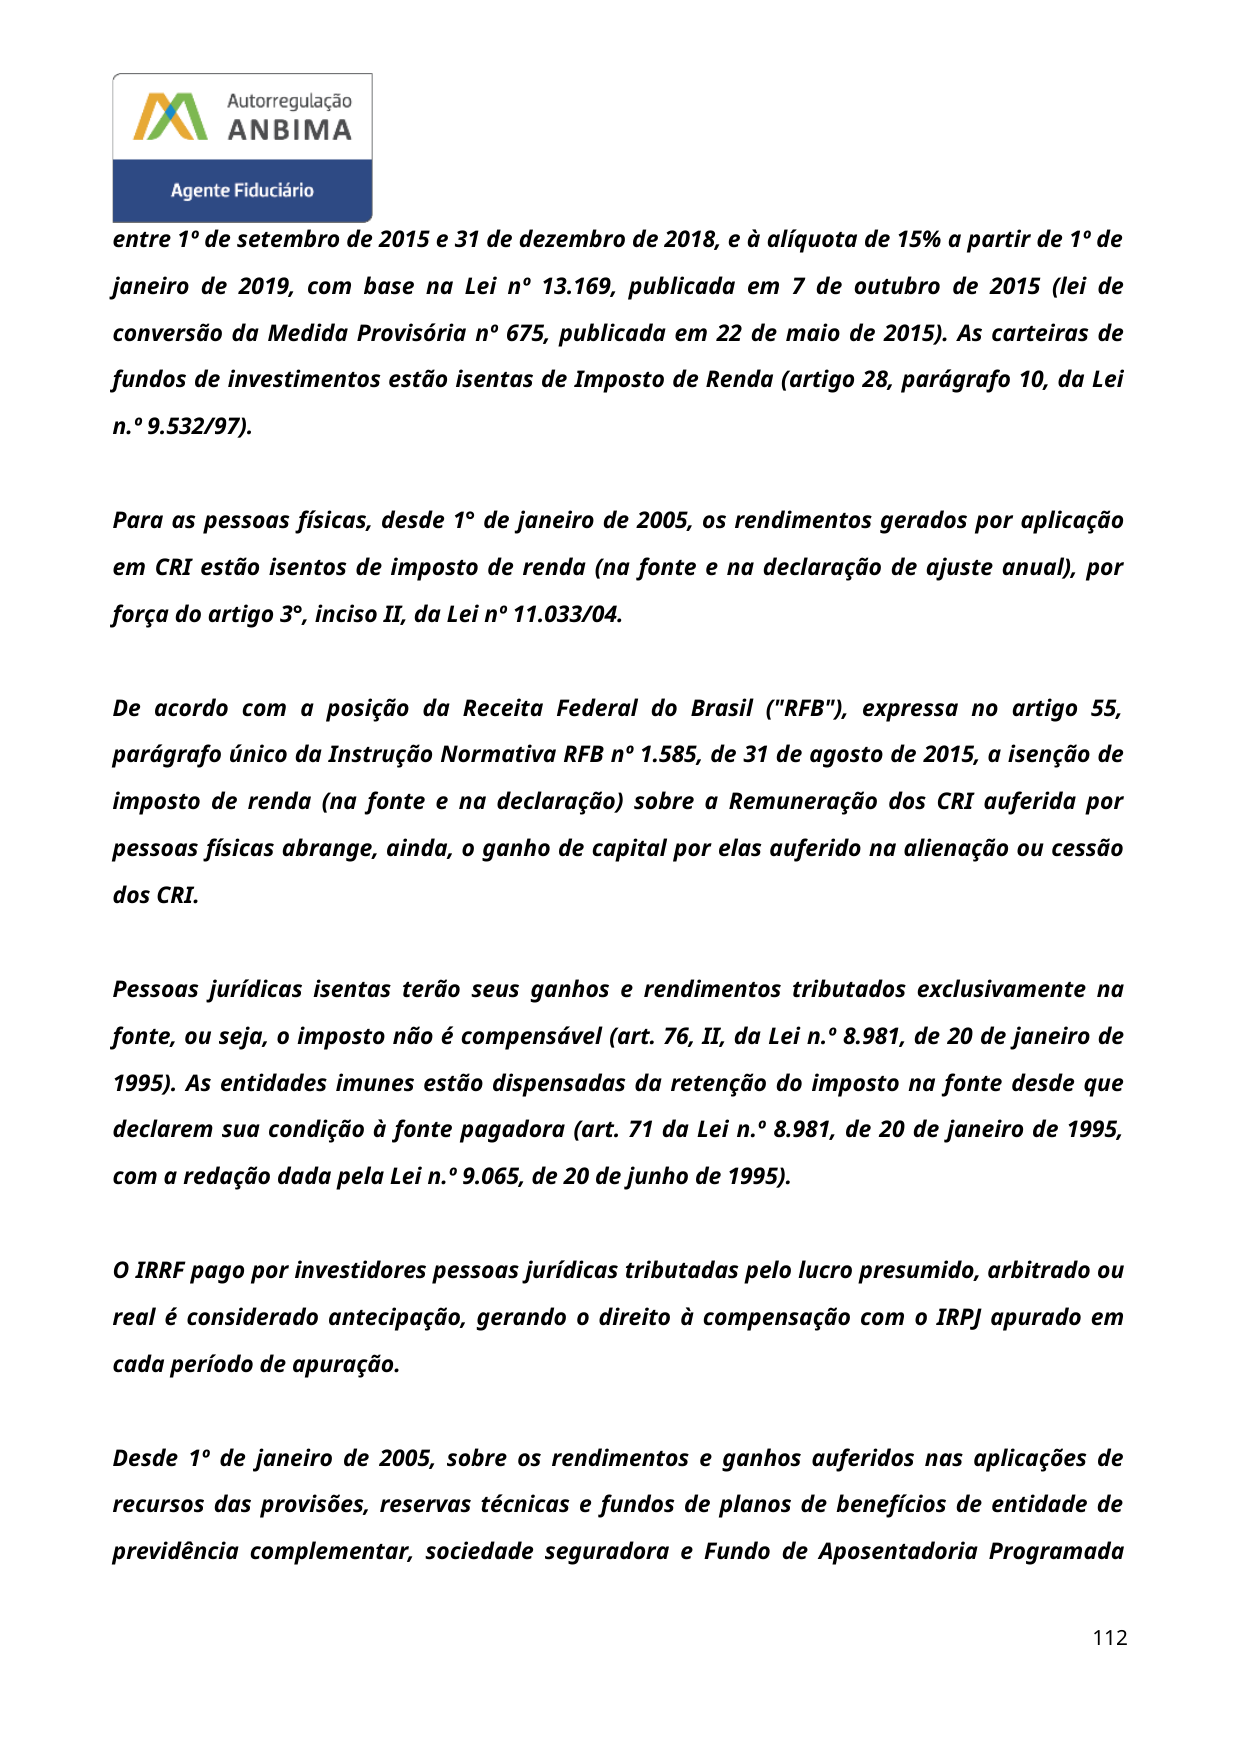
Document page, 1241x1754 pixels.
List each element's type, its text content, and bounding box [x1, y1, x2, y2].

text Para as pessoas físicas, desde 1° de janeiro de 2005, os rendimentos gerados por aplicação em CRI estão isentos de imposto de renda (na fonte e na declaração de ajuste anual), por força do artigo 3°, inciso II, da Lei nº 11.033/04. [112, 504, 1128, 629]
picture [112, 73, 373, 223]
text De acordo com a posição da Receita Federal do Brasil ("RFB"), expressa no artigo 55, parágrafo único da Instrução Normativa RFB nº 1.585, de 31 de agosto de 2015, a isenção de imposto de renda (na fonte e na declaração) sobre a Remuneração dos CRI auferida por pessoas físicas abrange, ainda, o ganho de capital por elas auferido na alienação ou cessão dos CRI. [112, 692, 1128, 910]
text O IRRF pago por investidores pessoas jurídicas tributadas pelo lucro presumido, arbitrado ou real é considerado antecipação, gerando o direito à compensação com o IRPJ apurado em cada período de apuração. [112, 1254, 1128, 1379]
text Pessoas jurídicas isentas terão seus ganhos e rendimentos tributados exclusivamente na fonte, ou seja, o imposto não é compensável (art. 76, II, da Lei n.º 8.981, de 20 de janeiro de 1995). As entidades imunes estão dispensadas da retenção do imposto na fonte desde que declarem sua condição à fonte pagadora (art. 71 da Lei n.º 8.981, de 20 de janeiro de 1995, com a redação dada pela Lei n.º 9.065, de 20 de junho de 1995). [112, 973, 1128, 1192]
